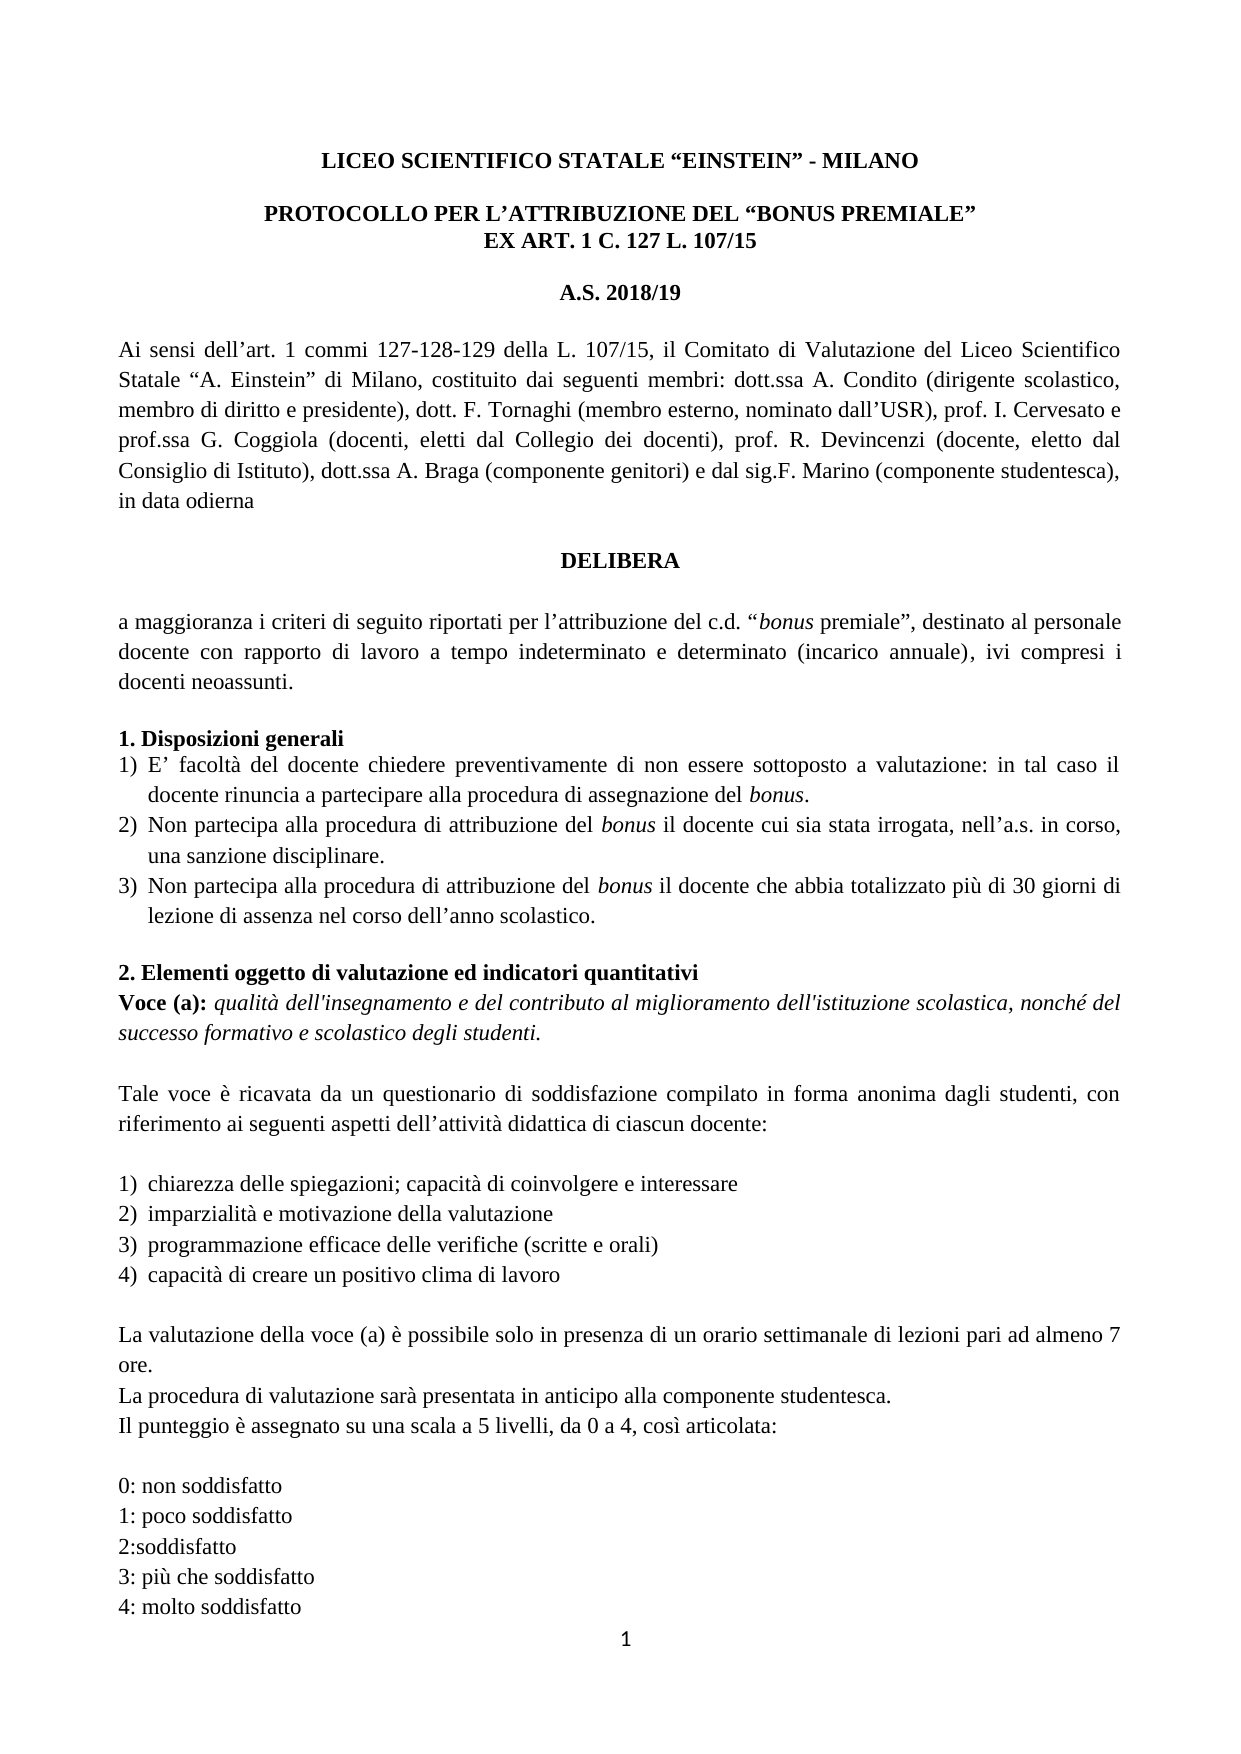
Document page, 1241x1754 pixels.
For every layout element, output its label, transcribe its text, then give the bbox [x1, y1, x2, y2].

text Voce (a): qualità dell'insegnamento e del contributo al miglioramento dell'istituzione scolastica, nonché del successo formativo e scolastico degli studenti. [118, 989, 1122, 1046]
text La procedura di valutazione sarà presentata in anticipo alla componente studentesca. [118, 1382, 1122, 1408]
text 3: più che soddisfatto [118, 1563, 1122, 1589]
text 1. Disposizioni generali [118, 725, 1122, 751]
text 1: poco soddisfatto [118, 1502, 1122, 1529]
text a maggioranza i criteri di seguito riportati per l’attribuzione del c.d. “bonus premiale”, destinato al personale docente con rapporto di lavoro a tempo indeterminato e determinato (incarico annuale), ivi compresi i docenti neoassunti. [118, 608, 1122, 694]
text Ai sensi dell’art. 1 commi 127-128-129 della L. 107/15, il Comitato di Valutazione del Liceo Scientifico Statale “A. Einstein” di Milano, costituito dai seguenti membri: dott.ssa A. Condito (dirigente scolastico, membro di diritto e presidente), dott. F. Tornaghi (membro esterno, nominato dall’USR), prof. I. Cervesato e prof.ssa G. Coggiola (docenti, eletti dal Collegio dei docenti), prof. R. Devincenzi (docente, eletto dal Consiglio di Istituto), dott.ssa A. Braga (componente genitori) e dal sig.F. Marino (componente studentesca), in data odierna [118, 336, 1122, 513]
text A.S. 2018/19 [118, 279, 1122, 306]
text Il punteggio è assegnato su una scala a 5 livelli, da 0 a 4, così articolata: [118, 1412, 1122, 1438]
text La valutazione della voce (a) è possibile solo in presenza di un orario settimanale di lezioni pari ad almeno 7 ore. [118, 1321, 1122, 1378]
list Non partecipa alla procedura di attribuzione del bonus il docente cui sia stata irrogata, nell’a.s. in corso, una sanzione disciplinare. [118, 812, 1122, 868]
text Tale voce è ricavata da un questionario di soddisfazione compilato in forma anonima dagli studenti, con riferimento ai seguenti aspetti dell’attività didattica di ciascun docente: [118, 1079, 1122, 1136]
text LICEO SCIENTIFICO STATALE “EINSTEIN” - MILANO [118, 148, 1122, 174]
text DELIBERA [118, 547, 1122, 574]
list E’ facoltà del docente chiedere preventivamente di non essere sottoposto a valutazione: in tal caso il docente rinuncia a partecipare alla procedura di assegnazione del bonus. [118, 751, 1122, 808]
text EX ART. 1 C. 127 L. 107/15 [118, 227, 1122, 253]
text 2:soddisfatto [118, 1533, 1122, 1559]
text 0: non soddisfatto [118, 1472, 1122, 1499]
text PROTOCOLLO PER L’ATTRIBUZIONE DEL “BONUS PREMIALE” [118, 200, 1122, 227]
list programmazione efficace delle verifiche (scritte e orali) [118, 1231, 1122, 1257]
list Non partecipa alla procedura di attribuzione del bonus il docente che abbia totalizzato più di 30 giorni di lezione di assenza nel corso dell’anno scolastico. [118, 872, 1122, 928]
text 2. Elementi oggetto di valutazione ed indicatori quantitativi [118, 959, 1122, 985]
list imparzialità e motivazione della valutazione [118, 1200, 1122, 1227]
text 4: molto soddisfatto [118, 1593, 1122, 1619]
list chiarezza delle spiegazioni; capacità di coinvolgere e interessare [118, 1170, 1122, 1197]
list capacità di creare un positivo clima di lavoro [118, 1261, 1122, 1287]
